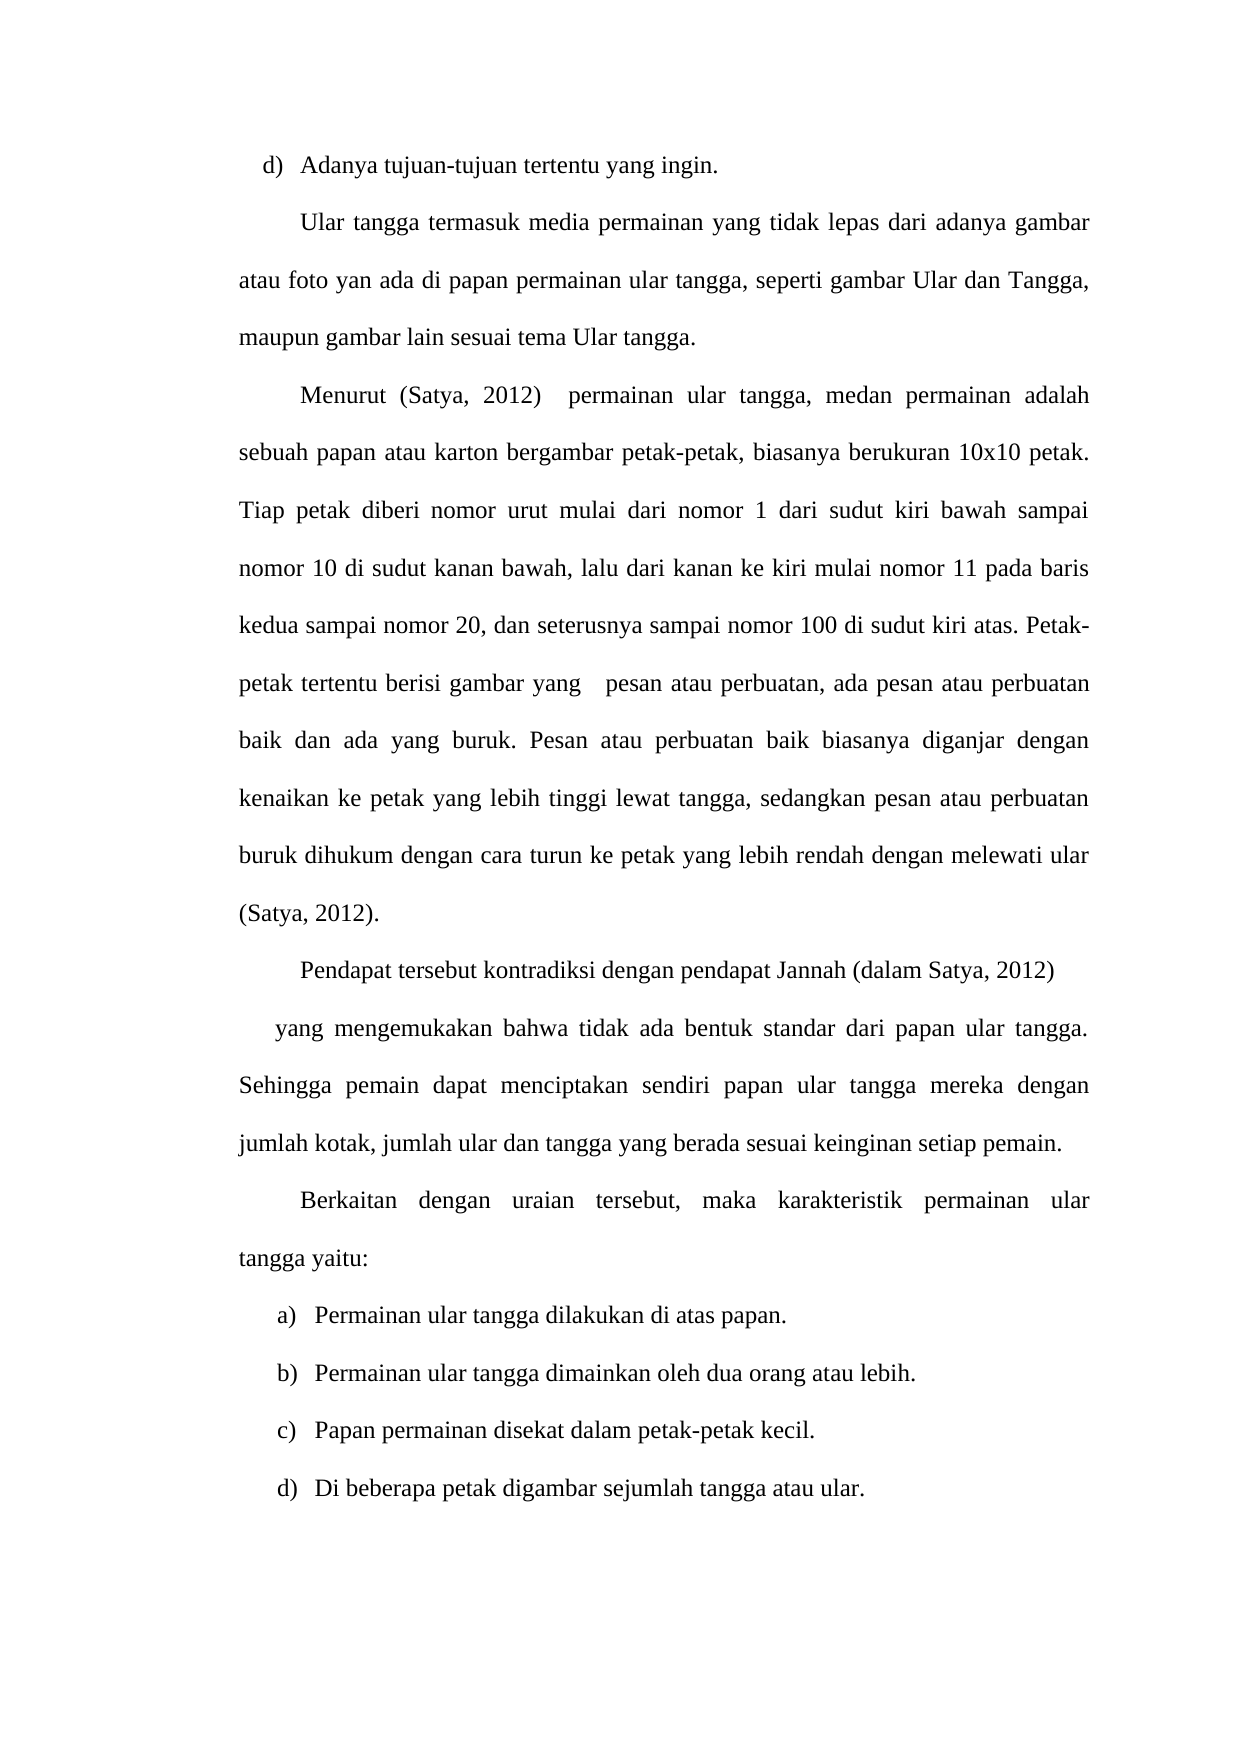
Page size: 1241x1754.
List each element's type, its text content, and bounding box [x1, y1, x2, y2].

text Berkaitan dengan uraian tersebut, maka karakteristik permainan ular tangga yaitu: [179, 1185, 1090, 1272]
list Permainan ular tangga dimainkan oleh dua orang atau lebih. [277, 1358, 1090, 1387]
list Papan permainan disekat dalam petak-petak kecil. [277, 1415, 1090, 1444]
list Adanya tujuan-tujuan tertentu yang ingin. [262, 150, 1090, 179]
text Pendapat tersebut kontradiksi dengan pendapat Jannah (dalam Satya, 2012) [179, 955, 1090, 984]
text Menurut (Satya, 2012) permainan ular tangga, medan permainan adalah sebuah papan atau karton bergambar petak-petak, biasanya berukuran 10x10 petak. Tiap petak diberi nomor urut mulai dari nomor 1 dari sudut kiri bawah sampai nomor 10 di sudut kanan bawah, lalu dari kanan ke kiri mulai nomor 11 pada baris kedua sampai nomor 20, dan seterusnya sampai nomor 100 di sudut kiri atas. Petak-petak tertentu berisi gambar yang pesan atau perbuatan, ada pesan atau perbuatan baik dan ada yang buruk. Pesan atau perbuatan baik biasanya diganjar dengan kenaikan ke petak yang lebih tinggi lewat tangga, sedangkan pesan atau perbuatan buruk dihukum dengan cara turun ke petak yang lebih rendah dengan melewati ular (Satya, 2012). [179, 380, 1090, 927]
text Ular tangga termasuk media permainan yang tidak lepas dari adanya gambar atau foto yan ada di papan permainan ular tangga, seperti gambar Ular dan Tangga, maupun gambar lain sesuai tema Ular tangga. [179, 207, 1090, 351]
list Permainan ular tangga dilakukan di atas papan. [277, 1300, 1090, 1329]
list Di beberapa petak digambar sejumlah tangga atau ular. [277, 1473, 1090, 1502]
text yang mengemukakan bahwa tidak ada bentuk standar dari papan ular tangga. Sehingga pemain dapat menciptakan sendiri papan ular tangga mereka dengan jumlah kotak, jumlah ular dan tangga yang berada sesuai keinginan setiap pemain. [179, 1013, 1090, 1157]
